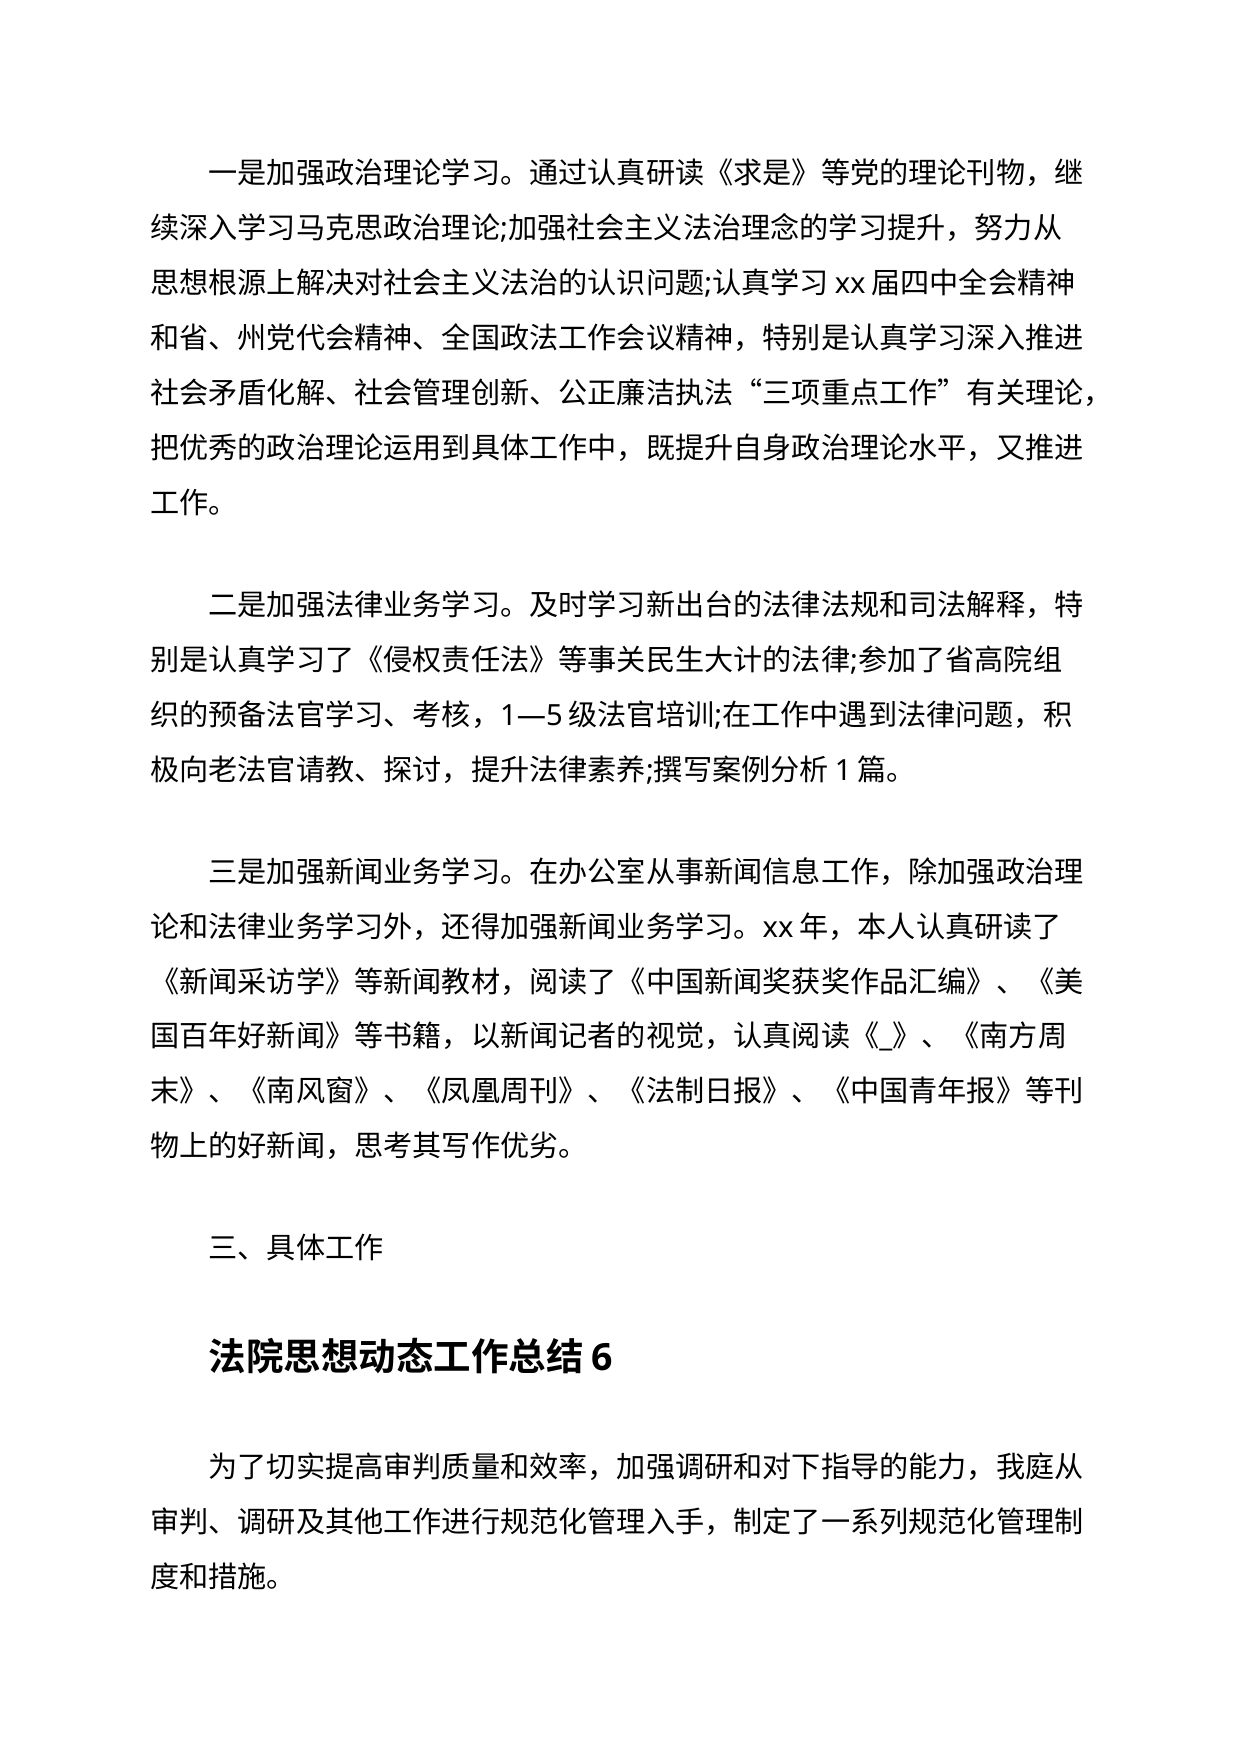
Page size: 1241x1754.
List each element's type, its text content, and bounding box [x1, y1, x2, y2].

text 三是加强新闻业务学习。在办公室从事新闻信息工作，除加强政治理论和法律业务学习外，还得加强新闻业务学习。xx年，本人认真研读了《新闻采访学》等新闻教材，阅读了《中国新闻奖获奖作品汇编》、《美国百年好新闻》等书籍，以新闻记者的视觉，认真阅读《_》、《南方周末》、《南风窗》、《凤凰周刊》、《法制日报》、《中国青年报》等刊物上的好新闻，思考其写作优劣。 [150, 848, 1090, 1165]
text 一是加强政治理论学习。通过认真研读《求是》等党的理论刊物，继续深入学习马克思政治理论;加强社会主义法治理念的学习提升，努力从思想根源上解决对社会主义法治的认识问题;认真学习xx届四中全会精神和省、州党代会精神、全国政法工作会议精神，特别是认真学习深入推进社会矛盾化解、社会管理创新、公正廉洁执法“三项重点工作”有关理论，把优秀的政治理论运用到具体工作中，既提升自身政治理论水平，又推进工作。 [150, 150, 1090, 522]
text 为了切实提高审判质量和效率，加强调研和对下指导的能力，我庭从审判、调研及其他工作进行规范化管理入手，制定了一系列规范化管理制度和措施。 [150, 1444, 1090, 1596]
text 三、具体工作 [150, 1225, 1090, 1267]
text 法院思想动态工作总结6 [150, 1326, 1090, 1381]
text 二是加强法律业务学习。及时学习新出台的法律法规和司法解释，特别是认真学习了《侵权责任法》等事关民生大计的法律;参加了省高院组织的预备法官学习、考核，1—5级法官培训;在工作中遇到法律问题，积极向老法官请教、探讨，提升法律素养;撰写案例分析1篇。 [150, 581, 1090, 789]
